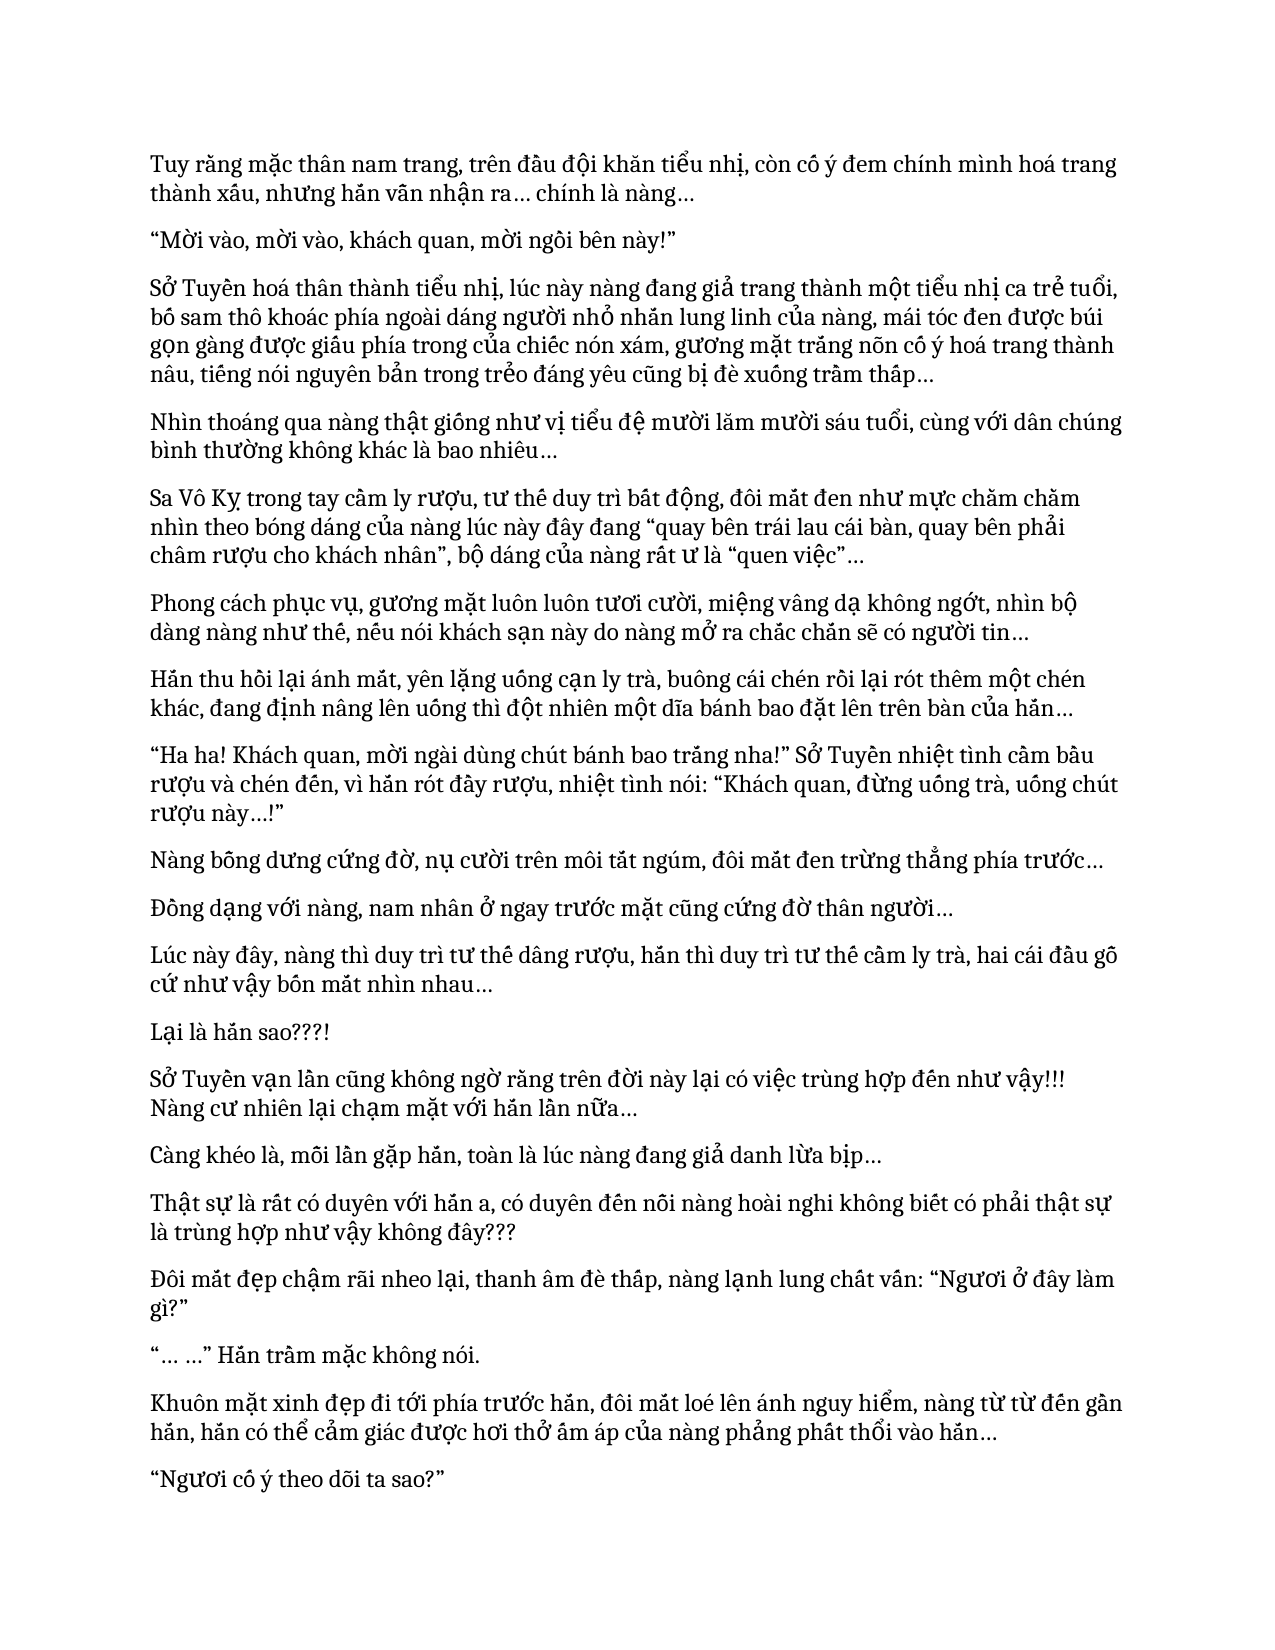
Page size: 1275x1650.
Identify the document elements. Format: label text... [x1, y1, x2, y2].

text Tuy rằng mặc thân nam trang, trên đầu đội khăn tiểu nhị, còn cố ý đem chính mình hoá trang thành xấu, nhưng hắn vẫn nhận ra… chính là nàng… [150, 150, 1125, 207]
text Nhìn thoáng qua nàng thật giống như vị tiểu đệ mười lăm mười sáu tuổi, cùng với dân chúng bình thường không khác là bao nhiêu… [150, 407, 1125, 465]
text Thật sự là rất có duyên với hắn a, có duyên đến nỗi nàng hoài nghi không biết có phải thật sự là trùng hợp như vậy không đây??? [150, 1189, 1125, 1246]
text Lúc này đây, nàng thì duy trì tư thế dâng rượu, hắn thì duy trì tư thế cầm ly trà, hai cái đầu gỗ cứ như vậy bốn mắt nhìn nhau… [150, 941, 1125, 999]
text Càng khéo là, mỗi lần gặp hắn, toàn là lúc nàng đang giả danh lừa bịp… [150, 1141, 1125, 1170]
text Đồng dạng với nàng, nam nhân ở ngay trước mặt cũng cứng đờ thân người… [150, 894, 1125, 922]
text “Ngươi cố ý theo dõi ta sao?” [150, 1465, 1125, 1494]
text Lại là hắn sao???! [150, 1017, 1125, 1046]
text “Ha ha! Khách quan, mời ngài dùng chút bánh bao trắng nha!” Sở Tuyền nhiệt tình cầm bầu rượu và chén đến, vì hắn rót đầy rượu, nhiệt tình nói: “Khách quan, đừng uống trà, uống chút rượu này…!” [150, 741, 1125, 827]
text “Mời vào, mời vào, khách quan, mời ngồi bên này!” [150, 226, 1125, 255]
text Sở Tuyền vạn lần cũng không ngờ rằng trên đời này lại có việc trùng hợp đến như vậy!!! Nàng cư nhiên lại chạm mặt với hắn lần nữa… [150, 1065, 1125, 1122]
text Khuôn mặt xinh đẹp đi tới phía trước hắn, đôi mắt loé lên ánh nguy hiểm, nàng từ từ đến gần hắn, hắn có thể cảm giác được hơi thở ấm áp của nàng phảng phất thổi vào hắn… [150, 1389, 1125, 1446]
text Hắn thu hồi lại ánh mắt, yên lặng uống cạn ly trà, buông cái chén rồi lại rót thêm một chén khác, đang định nâng lên uống thì đột nhiên một dĩa bánh bao đặt lên trên bàn của hắn… [150, 665, 1125, 722]
text Nàng bỗng dưng cứng đờ, nụ cười trên môi tắt ngúm, đôi mắt đen trừng thẳng phía trước… [150, 846, 1125, 875]
text “… …” Hắn trầm mặc không nói. [150, 1341, 1125, 1370]
text Sa Vô Kỵ trong tay cầm ly rượu, tư thế duy trì bất động, đôi mắt đen như mực chằm chằm nhìn theo bóng dáng của nàng lúc này đây đang “quay bên trái lau cái bàn, quay bên phải châm rượu cho khách nhân”, bộ dáng của nàng rất ư là “quen việc”… [150, 484, 1125, 570]
text Đôi mắt đẹp chậm rãi nheo lại, thanh âm đè thấp, nàng lạnh lung chất vấn: “Ngươi ở đây làm gì?” [150, 1265, 1125, 1322]
text Phong cách phục vụ, gương mặt luôn luôn tươi cười, miệng vâng dạ không ngớt, nhìn bộ dàng nàng như thế, nếu nói khách sạn này do nàng mở ra chắc chắn sẽ có người tin… [150, 589, 1125, 646]
text Sở Tuyền hoá thân thành tiểu nhị, lúc này nàng đang giả trang thành một tiểu nhị ca trẻ tuổi, bố sam thô khoác phía ngoài dáng người nhỏ nhắn lung linh của nàng, mái tóc đen được búi gọn gàng được giấu phía trong của chiếc nón xám, gương mặt trắng nõn cố ý hoá trang thành nâu, tiếng nói nguyên bản trong trẻo đáng yêu cũng bị đè xuống trầm thấp… [150, 274, 1125, 389]
